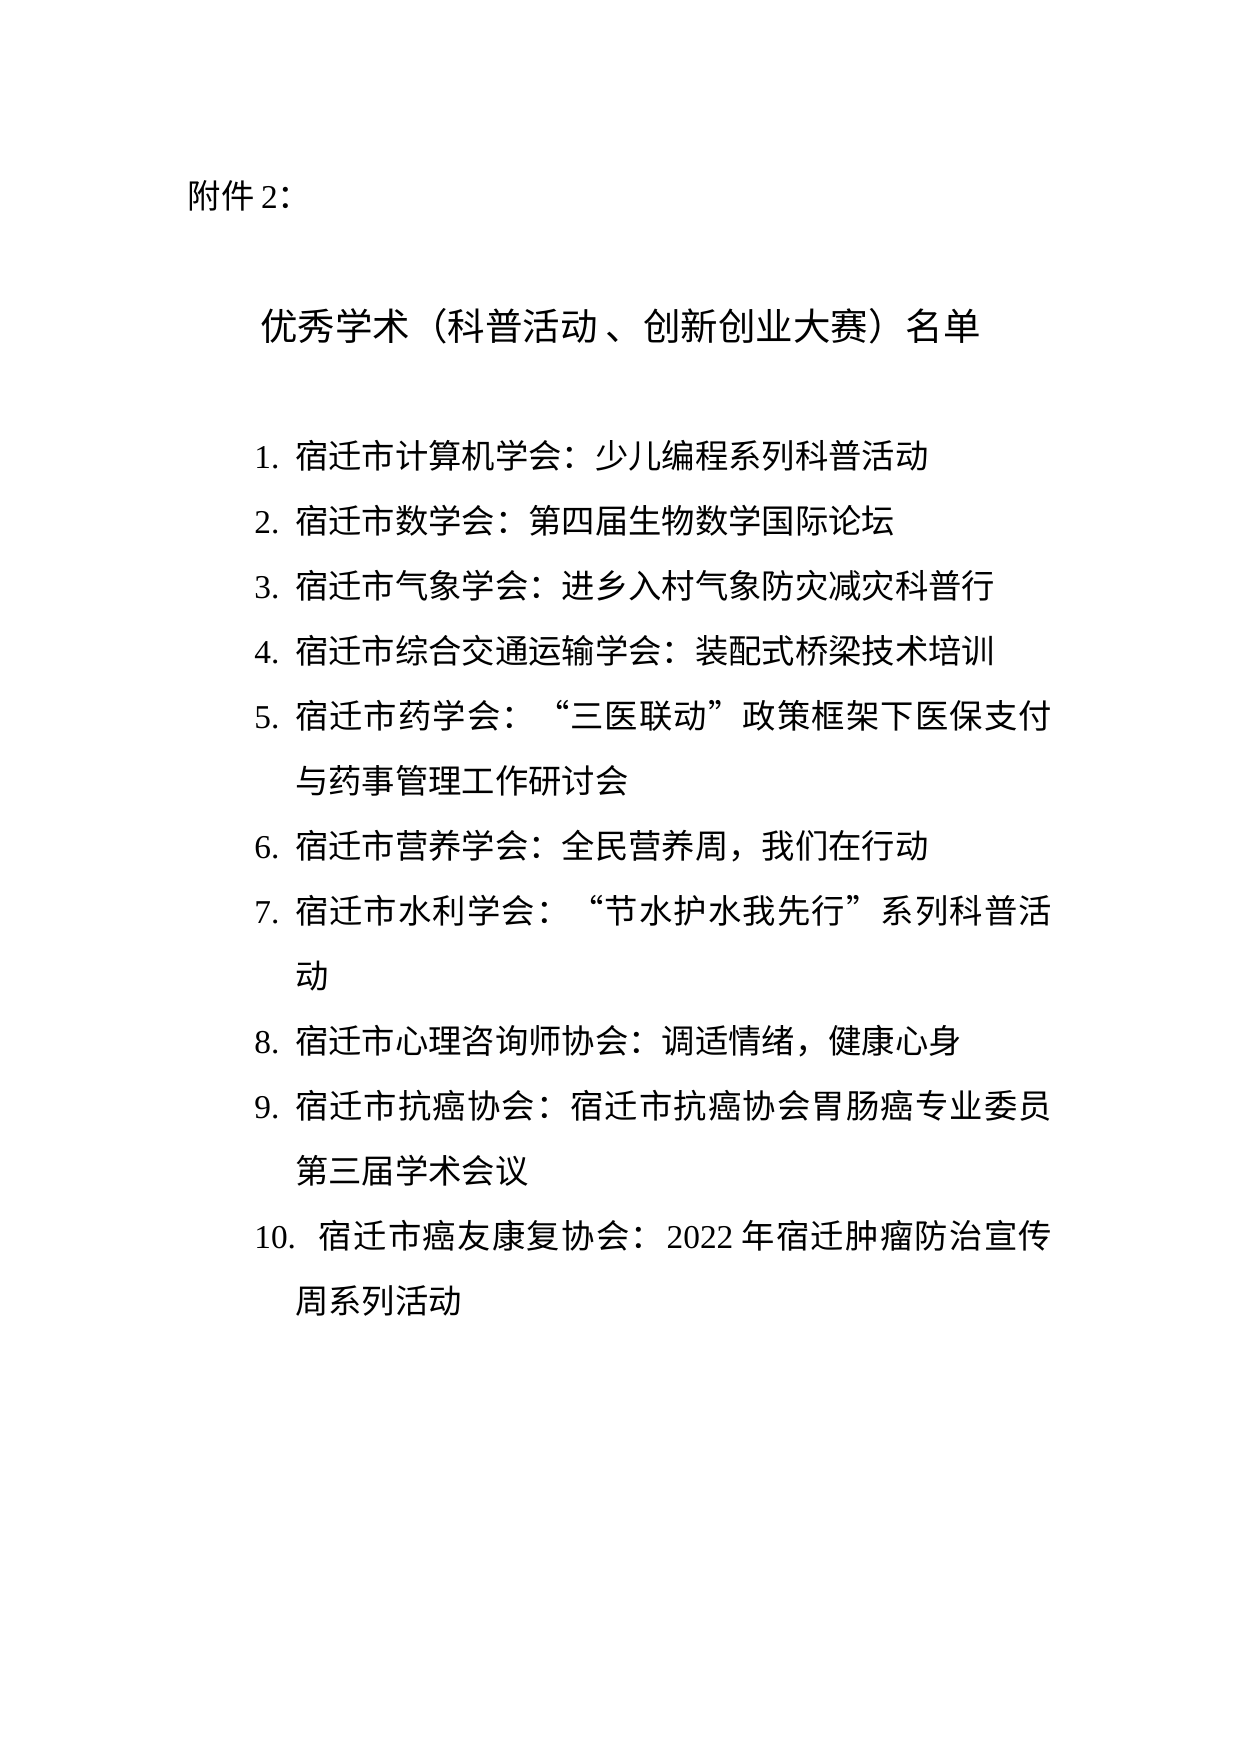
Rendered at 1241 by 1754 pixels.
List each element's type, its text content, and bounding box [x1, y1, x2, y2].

list 宿迁市综合交通运输学会：装配式桥梁技术培训 [254, 617, 1053, 682]
list 宿迁市药学会：“三医联动”政策框架下医保支付与药事管理工作研讨会 [254, 682, 1053, 812]
list 宿迁市数学会：第四届生物数学国际论坛 [254, 487, 1053, 552]
list 宿迁市营养学会：全民营养周，我们在行动 [254, 812, 1053, 877]
text 优秀学术（科普活动 、创新创业大赛）名单 [187, 292, 1053, 357]
list 宿迁市水利学会：“节水护水我先行”系列科普活动 [254, 877, 1053, 1007]
list 宿迁市心理咨询师协会：调适情绪，健康心身 [254, 1007, 1053, 1072]
list 宿迁市计算机学会：少儿编程系列科普活动 [254, 422, 1053, 487]
list 宿迁市癌友康复协会：2022年宿迁肿瘤防治宣传周系列活动 [254, 1202, 1053, 1332]
text 附件2： [187, 162, 1053, 227]
list 宿迁市气象学会：进乡入村气象防灾减灾科普行 [254, 552, 1053, 617]
list 宿迁市抗癌协会：宿迁市抗癌协会胃肠癌专业委员第三届学术会议 [254, 1072, 1053, 1202]
